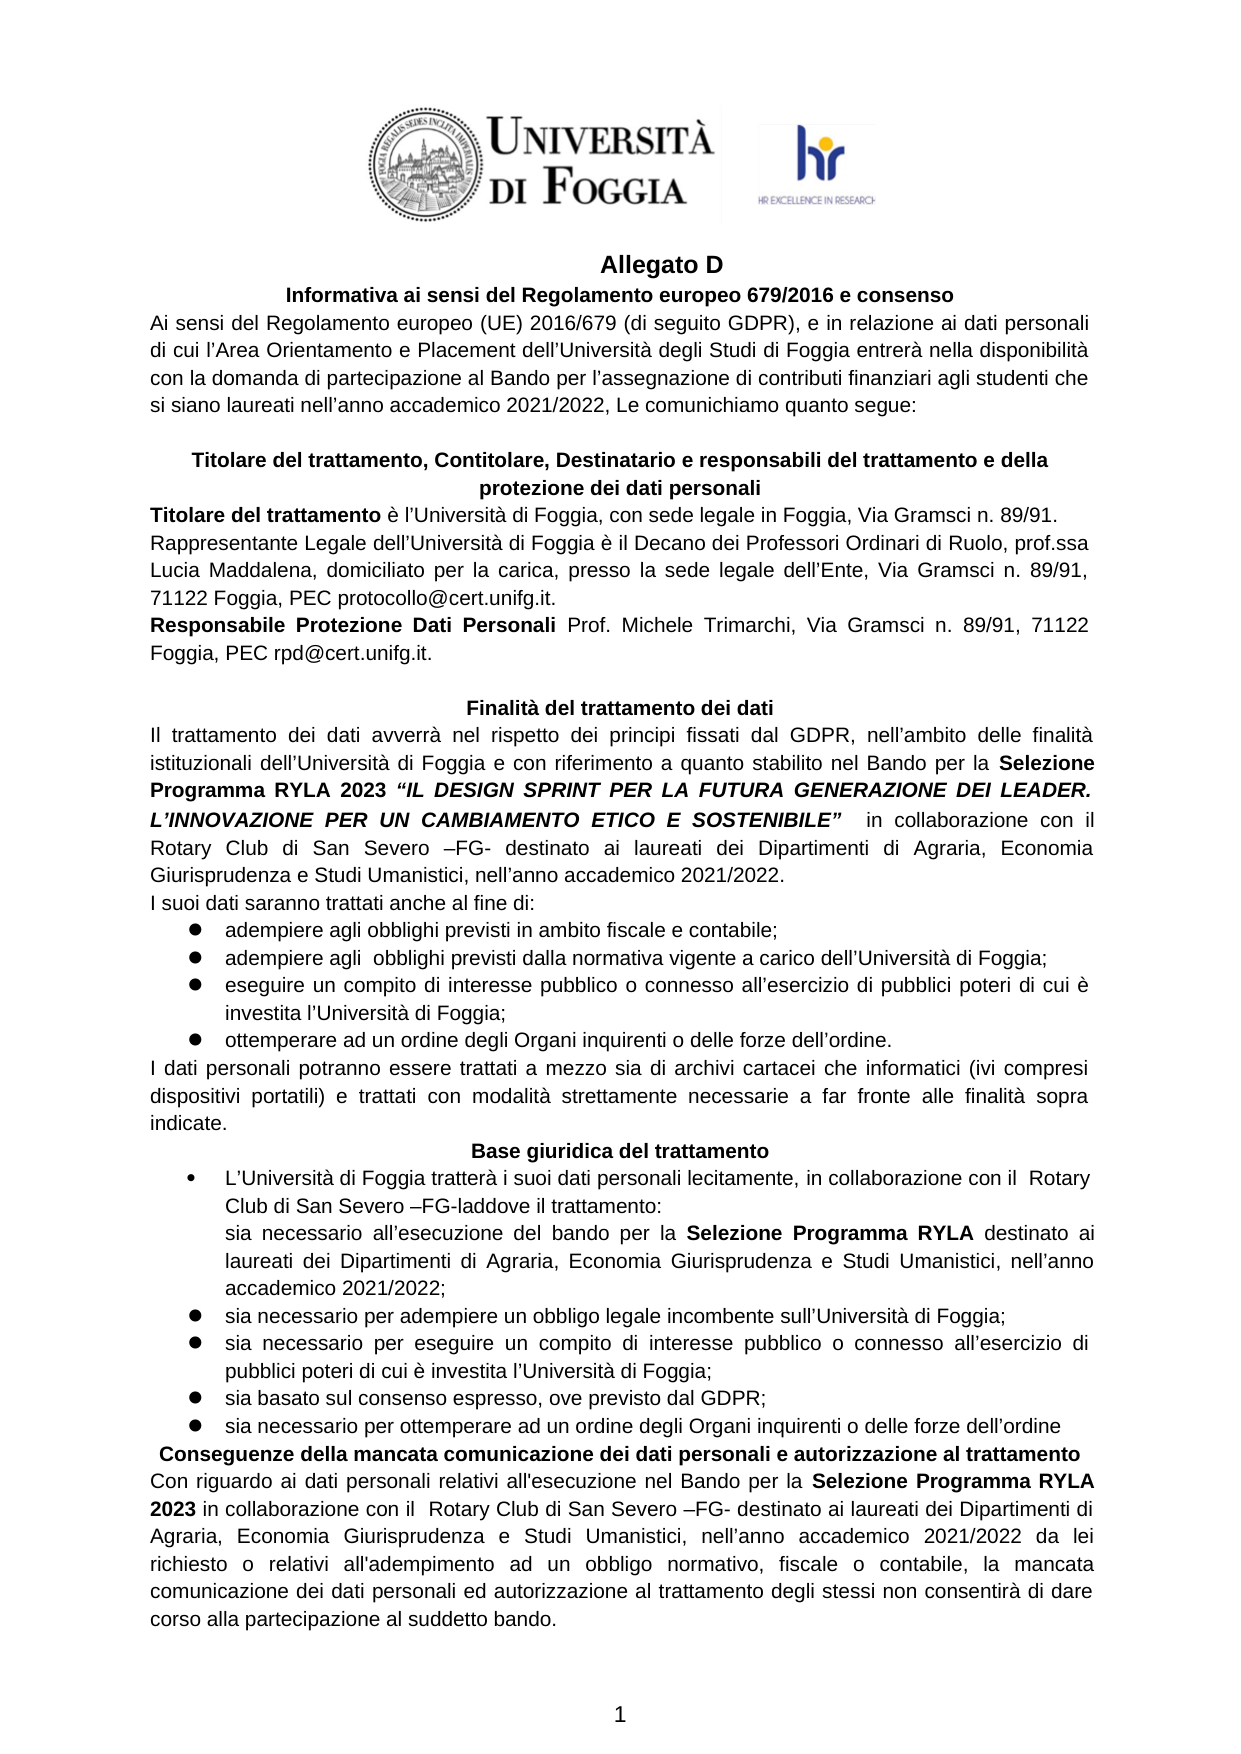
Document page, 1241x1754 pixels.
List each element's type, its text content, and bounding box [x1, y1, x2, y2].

text Rappresentante Legale dell’Università di Foggia è il Decano dei Professori Ordinari di Ruolo, prof.ssa Lucia Maddalena, domiciliato per la carica, presso la sede legale dell’Ente, Via Gramsci n. 89/91, 71122 Foggia, PEC protocollo@cert.unifg.it. [150, 530, 1090, 609]
list sia necessario per ottemperare ad un ordine degli Organi inquirenti o delle forze dell’ordine [187, 1414, 1090, 1438]
text Allegato D [525, 250, 1090, 278]
text I suoi dati saranno trattati anche al fine di: [150, 891, 1095, 914]
text Titolare del trattamento è l’Università di Foggia, con sede legale in Foggia, Via Gramsci n. 89/91. [150, 503, 1090, 527]
text sia necessario all’esecuzione del bando per la Selezione Programma RYLA destinato ai laureati dei Dipartimenti di Agraria, Economia Giurisprudenza e Studi Umanistici, nell’anno accademico 2021/2022; [225, 1221, 1095, 1300]
list L’Università di Foggia tratterà i suoi dati personali lecitamente, in collaborazione con il Rotary Club di San Severo –FG-laddove il trattamento: [187, 1166, 1090, 1217]
text Responsabile Protezione Dati Personali Prof. Michele Trimarchi, Via Gramsci n. 89/91, 71122 Foggia, PEC rpd@cert.unifg.it. [150, 613, 1090, 664]
text Titolare del trattamento, Contitolare, Destinatario e responsabili del trattamento e della protezione dei dati personali [150, 448, 1090, 499]
text Conseguenze della mancata comunicazione dei dati personali e autorizzazione al trattamento [150, 1441, 1090, 1465]
text Il trattamento dei dati avverrà nel rispetto dei principi fissati dal GDPR, nell’ambito delle finalità istituzionali dell’Università di Foggia e con riferimento a quanto stabilito nel Bando per la Selezione Programma RYLA 2023 “IL DESIGN SPRINT PER LA FUTURA GENERAZIONE DEI LEADER. L’INNOVAZIONE PER UN CAMBIAMENTO ETICO E SOSTENIBILE” in collaborazione con il Rotary Club di San Severo –FG- destinato ai laureati dei Dipartimenti di Agraria, Economia Giurisprudenza e Studi Umanistici, nell’anno accademico 2021/2022. [150, 723, 1095, 887]
text Con riguardo ai dati personali relativi all'esecuzione nel Bando per la Selezione Programma RYLA 2023 in collaborazione con il Rotary Club di San Severo –FG- destinato ai laureati dei Dipartimenti di Agraria, Economia Giurisprudenza e Studi Umanistici, nell’anno accademico 2021/2022 da lei richiesto o relativi all'adempimento ad un obbligo normativo, fiscale o contabile, la mancata comunicazione dei dati personali ed autorizzazione al trattamento degli stessi non consentirà di dare corso alla partecipazione al suddetto bando. [150, 1469, 1095, 1630]
list ottemperare ad un ordine degli Organi inquirenti o delle forze dell’ordine. [187, 1028, 1090, 1052]
text Finalità del trattamento dei dati [150, 695, 1090, 719]
picture [365, 105, 876, 224]
list eseguire un compito di interesse pubblico o connesso all’esercizio di pubblici poteri di cui è investita l’Università di Foggia; [187, 973, 1090, 1025]
text I dati personali potranno essere trattati a mezzo sia di archivi cartacei che informatici (ivi compresi dispositivi portatili) e trattati con modalità strettamente necessarie a far fronte alle finalità sopra indicate. [150, 1056, 1090, 1135]
list adempiere agli obblighi previsti dalla normativa vigente a carico dell’Università di Foggia; [187, 946, 1090, 970]
list sia necessario per adempiere un obbligo legale incombente sull’Università di Foggia; [187, 1303, 1090, 1328]
list sia basato sul consenso espresso, ove previsto dal GDPR; [187, 1386, 1090, 1410]
text Ai sensi del Regolamento europeo (UE) 2016/679 (di seguito GDPR), e in relazione ai dati personali di cui l’Area Orientamento e Placement dell’Università degli Studi di Foggia entrerà nella disponibilità con la domanda di partecipazione al Bando per l’assegnazione di contributi finanziari agli studenti che si siano laureati nell’anno accademico 2021/2022, Le comunichiamo quanto segue: [150, 310, 1090, 417]
text Base giuridica del trattamento [150, 1138, 1090, 1162]
text Informativa ai sensi del Regolamento europeo 679/2016 e consenso [150, 283, 1090, 307]
list sia necessario per eseguire un compito di interesse pubblico o connesso all’esercizio di pubblici poteri di cui è investita l’Università di Foggia; [187, 1331, 1090, 1383]
list adempiere agli obblighi previsti in ambito fiscale e contabile; [187, 918, 1090, 942]
